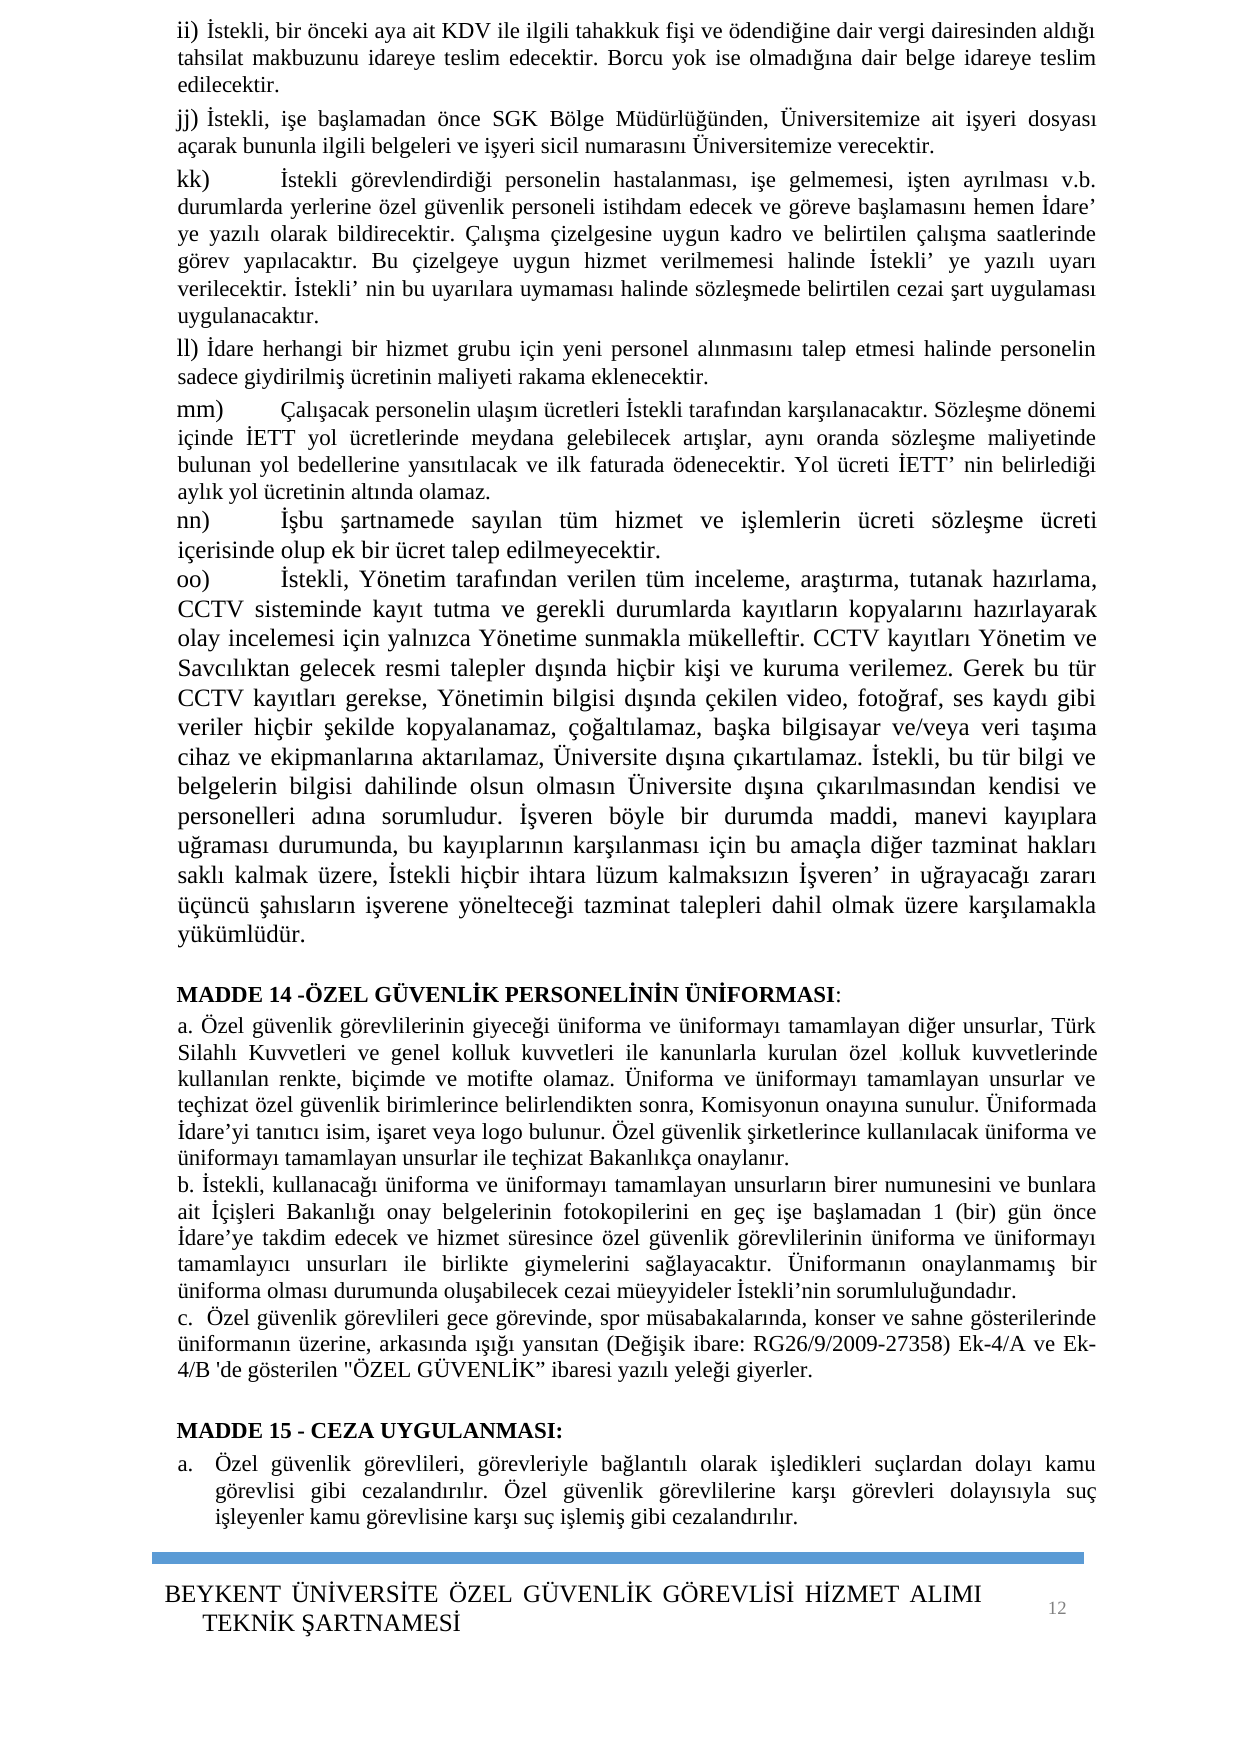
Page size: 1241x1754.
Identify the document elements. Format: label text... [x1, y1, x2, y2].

text MADDE 14 -ÖZEL GÜVENLİK PERSONELİNİN ÜNİFORMASI: [176, 981, 1104, 1007]
text b. İstekli, kullanacağı üniforma ve üniformayı tamamlayan unsurların birer numunesini ve bunlara ait İçişleri Bakanlığı onay belgelerinin fotokopilerini en geç işe başlamadan 1 (bir) gün önce İdare’ye takdim edecek ve hizmet süresince özel güvenlik görevlilerinin üniforma ve üniformayı tamamlayıcı unsurları ile birlikte giymelerini sağlayacaktır. Üniformanın onaylanmamış bir üniforma olması durumunda oluşabilecek cezai müeyyideler İstekli’nin sorumluluğundadır. [177, 1171, 1098, 1303]
list İdare herhangi bir hizmet grubu için yeni personel alınmasını talep etmesi halinde personelin sadece giydirilmiş ücretinin maliyeti rakama eklenecektir. [176, 333, 1098, 389]
list Özel güvenlik görevlileri gece görevinde, spor müsabakalarında, konser ve sahne gösterilerinde üniformanın üzerine, arkasında ışığı yansıtan (Değişik ibare: RG26/9/2009-27358) Ek-4/A ve Ek-4/B 'de gösterilen "ÖZEL GÜVENLİK” ibaresi yazılı yeleği giyerler. [177, 1304, 1098, 1383]
text MADDE 15 - CEZA UYGULANMASI: [176, 1417, 1104, 1443]
list İstekli, bir önceki aya ait KDV ile ilgili tahakkuk fişi ve ödendiğine dair vergi dairesinden aldığı tahsilat makbuzunu idareye teslim edecektir. Borcu yok ise olmadığına dair belge idareye teslim edilecektir. [176, 15, 1098, 98]
list Özel güvenlik görevlileri, görevleriyle bağlantılı olarak işledikleri suçlardan dolayı kamu görevlisi gibi cezalandırılır. Özel güvenlik görevlilerine karşı görevleri dolayısıyla suç işleyenler kamu görevlisine karşı suç işlemiş gibi cezalandırılır. [177, 1451, 1098, 1529]
list Çalışacak personelin ulaşım ücretleri İstekli tarafından karşılanacaktır. Sözleşme dönemi içinde İETT yol ücretlerinde meydana gelebilecek artışlar, aynı oranda sözleşme maliyetinde bulunan yol bedellerine yansıtılacak ve ilk faturada ödenecektir. Yol ücreti İETT’ nin belirlediği aylık yol ücretinin altında olamaz. [176, 394, 1098, 504]
text a. Özel güvenlik görevlilerinin giyeceği üniforma ve üniformayı tamamlayan diğer unsurlar, Türk Silahlı Kuvvetleri ve genel kolluk kuvvetleri ile kanunlarla kurulan özel kolluk kuvvetlerinde kullanılan renkte, biçimde ve motifte olamaz. Üniforma ve üniformayı tamamlayan unsurlar ve teçhizat özel güvenlik birimlerince belirlendikten sonra, Komisyonun onayına sunulur. Üniformada İdare’yi tanıtıcı isim, işaret veya logo bulunur. Özel güvenlik şirketlerince kullanılacak üniforma ve üniformayı tamamlayan unsurlar ile teçhizat Bakanlıkça onaylanır. [177, 1012, 1098, 1171]
list İstekli, işe başlamadan önce SGK Bölge Müdürlüğünden, Üniversitemize ait işyeri dosyası açarak bununla ilgili belgeleri ve işyeri sicil numarasını Üniversitemize verecektir. [176, 103, 1098, 159]
list İstekli görevlendirdiği personelin hastalanması, işe gelmemesi, işten ayrılması v.b. durumlarda yerlerine özel güvenlik personeli istihdam edecek ve göreve başlamasını hemen İdare’ ye yazılı olarak bildirecektir. Çalışma çizelgesine uygun kadro ve belirtilen çalışma saatlerinde görev yapılacaktır. Bu çizelgeye uygun hizmet verilmemesi halinde İstekli’ ye yazılı uyarı verilecektir. İstekli’ nin bu uyarılara uymaması halinde sözleşmede belirtilen cezai şart uygulaması uygulanacaktır. [176, 164, 1098, 328]
list İstekli, Yönetim tarafından verilen tüm inceleme, araştırma, tutanak hazırlama, CCTV sisteminde kayıt tutma ve gerekli durumlarda kayıtların kopyalarını hazırlayarak olay incelemesi için yalnızca Yönetime sunmakla mükelleftir. CCTV kayıtları Yönetim ve Savcılıktan gelecek resmi talepler dışında hiçbir kişi ve kuruma verilemez. Gerek bu tür CCTV kayıtları gerekse, Yönetimin bilgisi dışında çekilen video, fotoğraf, ses kaydı gibi veriler hiçbir şekilde kopyalanamaz, çoğaltılamaz, başka bilgisayar ve/veya veri taşıma cihaz ve ekipmanlarına aktarılamaz, Üniversite dışına çıkartılamaz. İstekli, bu tür bilgi ve belgelerin bilgisi dahilinde olsun olmasın Üniversite dışına çıkarılmasından kendisi ve personelleri adına sorumludur. İşveren böyle bir durumda maddi, manevi kayıplara uğraması durumunda, bu kayıplarının karşılanması için bu amaçla diğer tazminat hakları saklı kalmak üzere, İstekli hiçbir ihtara lüzum kalmaksızın İşveren’ in uğrayacağı zararı üçüncü şahısların işverene yönelteceği tazminat talepleri dahil olmak üzere karşılamakla yükümlüdür. [176, 564, 1098, 948]
list İşbu şartnamede sayılan tüm hizmet ve işlemlerin ücreti sözleşme ücreti içerisinde olup ek bir ücret talep edilmeyecektir. [176, 505, 1098, 563]
